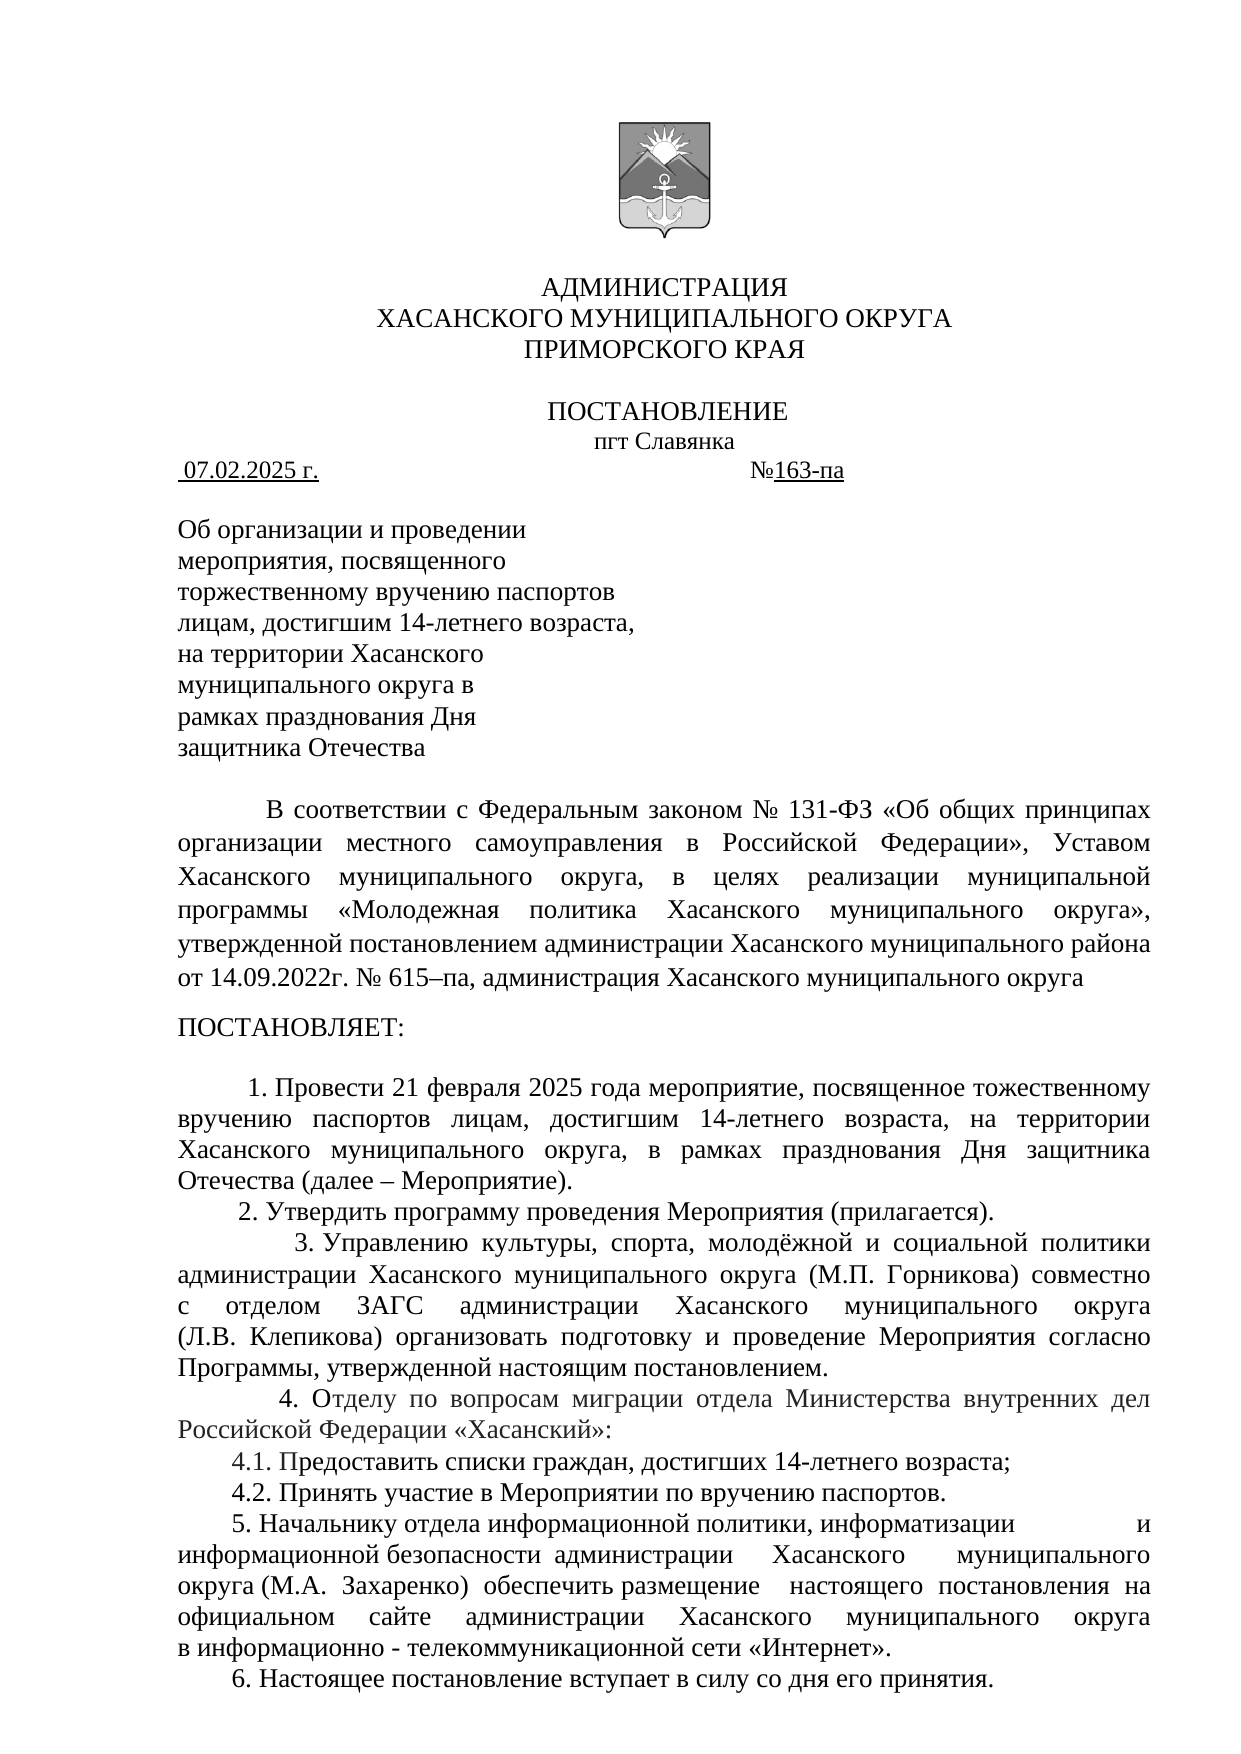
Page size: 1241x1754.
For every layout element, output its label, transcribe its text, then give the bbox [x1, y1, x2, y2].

text В соответствии с Федеральным законом № 131-ФЗ «Об общих принципах организации местного самоуправления в Российской Федерации», Уставом Хасанского муниципального округа, в целях реализации муниципальной программы «Молодежная политика Хасанского муниципального округа», утвержденной постановлением администрации Хасанского муниципального района от 14.09.2022г. № 615–па, администрация Хасанского муниципального округа [177, 793, 1152, 992]
text 5. Начальнику отдела информационной политики, информатизации и информационной безопасности администрации Хасанского муниципального округа (М.А. Захаренко) обеспечить размещение настоящего постановления на официальном сайте администрации Хасанского муниципального округа в информационно - телекоммуникационной сети «Интернет». [177, 1507, 1152, 1663]
text 4.1. Предоставить списки граждан, достигших 14-летнего возраста; [177, 1444, 1152, 1476]
text 3. Управлению культуры, спорта, молодёжной и социальной политики администрации Хасанского муниципального округа (М.П. Горникова) совместно с отделом ЗАГС администрации Хасанского муниципального округа (Л.В. Клепикова) организовать подготовку и проведение Мероприятия согласно Программы, утвержденной настоящим постановлением. [177, 1227, 1152, 1382]
text пгт Славянка [177, 426, 1152, 455]
text Об организации и проведении [177, 513, 1152, 544]
text ПОСТАНОВЛЕНИЕ [177, 395, 1152, 426]
text 4. Отделу по вопросам миграции отдела Министерства внутренних дел Российской Федерации «Хасанский»: [177, 1382, 1152, 1444]
text 6. Настоящее постановление вступает в силу со дня его принятия. [177, 1663, 1152, 1694]
text ХАСАНСКОГО МУНИЦИПАЛЬНОГО ОКРУГА [177, 302, 1152, 333]
text лицам, достигшим 14-летнего возраста, [177, 606, 1152, 637]
text ПОСТАНОВЛЯЕТ: [177, 1011, 1144, 1042]
text 1. Провести 21 февраля 2025 года мероприятие, посвященное тожественному вручению паспортов лицам, достигшим 14-летнего возраста, на территории Хасанского муниципального округа, в рамках празднования Дня защитника Отечества (далее – Мероприятие). [177, 1071, 1152, 1195]
text муниципального округа в [177, 668, 1152, 699]
text рамках празднования Дня [177, 699, 1152, 731]
picture [617, 120, 712, 240]
text торжественному вручению паспортов [177, 575, 1152, 606]
text защитника Отечества [177, 731, 1152, 762]
text мероприятия, посвященного [177, 544, 1152, 575]
text 4.2. Принять участие в Мероприятии по вручению паспортов. [177, 1476, 1152, 1507]
text 07.02.2025 г. №163-па [177, 455, 1152, 484]
text ПРИМОРСКОГО КРАЯ [177, 333, 1152, 364]
text АДМИНИСТРАЦИЯ [177, 271, 1152, 302]
text 2. Утвердить программу проведения Мероприятия (прилагается). [177, 1195, 1152, 1227]
text на территории Хасанского [177, 637, 1152, 668]
